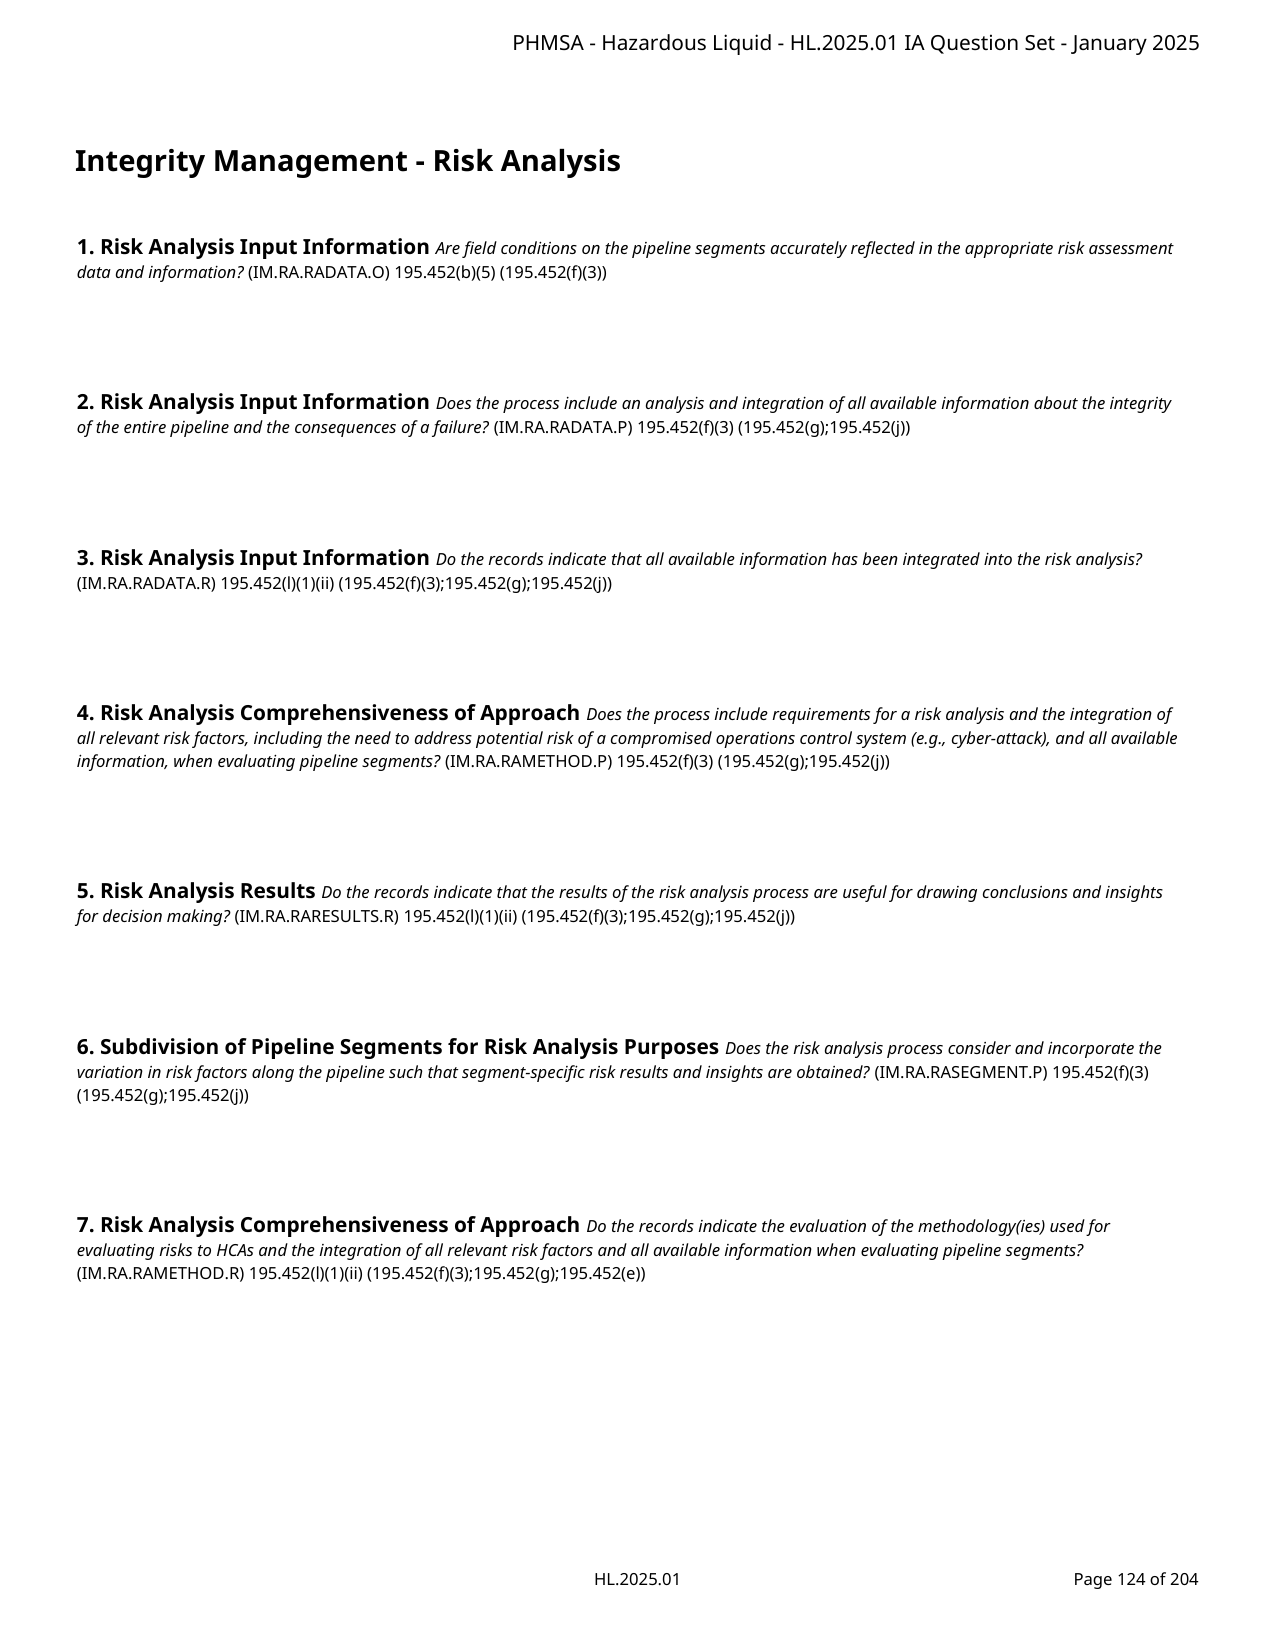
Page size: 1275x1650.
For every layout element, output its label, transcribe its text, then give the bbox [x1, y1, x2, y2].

table_header [75, 669, 1200, 847]
table_header [75, 847, 1200, 1002]
table_header [75, 358, 1200, 513]
table_header [75, 1002, 1200, 1180]
table_header [75, 513, 1200, 668]
table_header [75, 202, 1200, 357]
text Integrity Management - Risk Analysis [75, 141, 1200, 180]
table_header [75, 1180, 1200, 1359]
